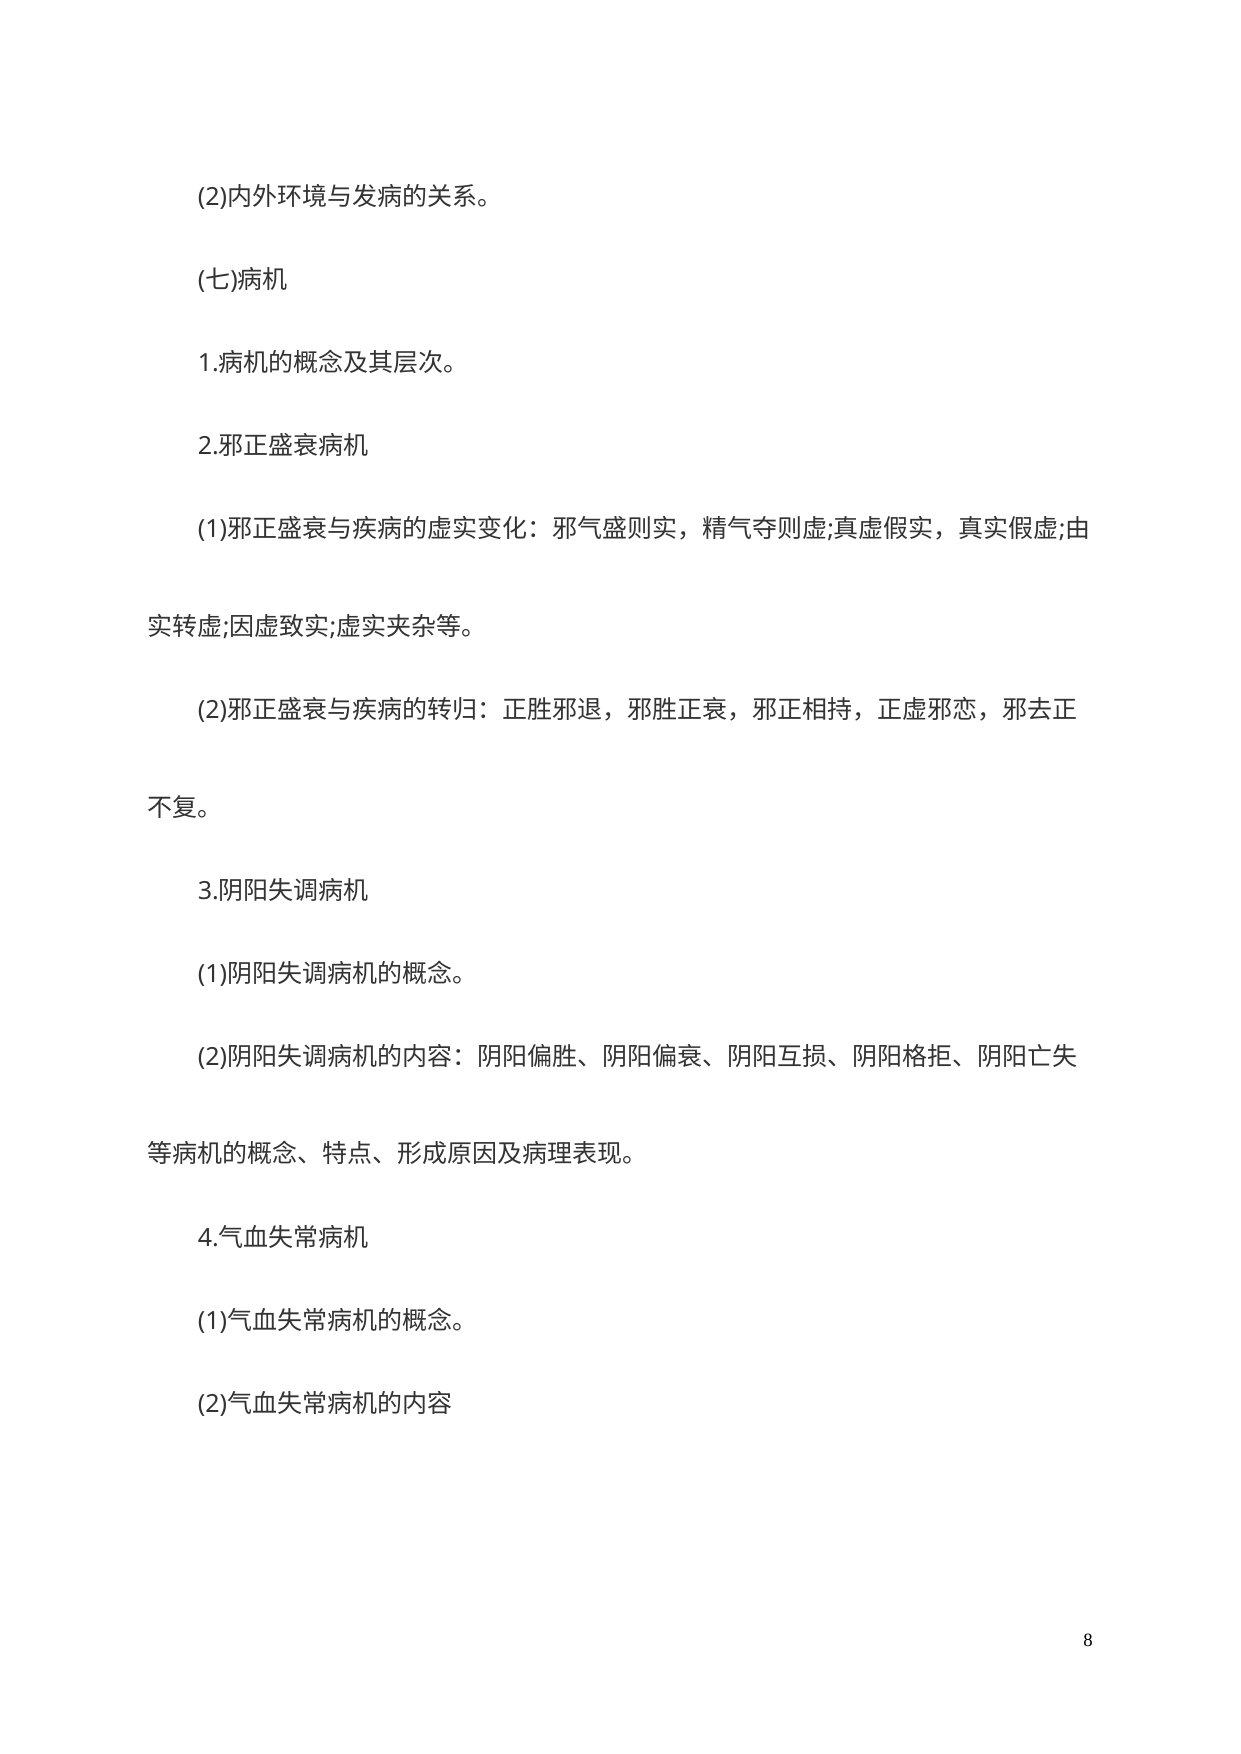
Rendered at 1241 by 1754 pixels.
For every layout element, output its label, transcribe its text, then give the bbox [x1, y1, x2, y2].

text 4.气血失常病机 [148, 1203, 1092, 1268]
text (2)内外环境与发病的关系。 [148, 162, 1092, 227]
text (1)阴阳失调病机的概念。 [148, 939, 1092, 1004]
text (2)阴阳失调病机的内容：阴阳偏胜、阴阳偏衰、阴阳互损、阴阳格拒、阴阳亡失等病机的概念、特点、形成原因及病理表现。 [148, 1022, 1092, 1184]
text (1)邪正盛衰与疾病的虚实变化：邪气盛则实，精气夺则虚;真虚假实，真实假虚;由实转虚;因虚致实;虚实夹杂等。 [148, 494, 1092, 657]
text 1.病机的概念及其层次。 [148, 328, 1092, 393]
text (1)气血失常病机的概念。 [148, 1286, 1092, 1351]
text (2)邪正盛衰与疾病的转归：正胜邪退，邪胜正衰，邪正相持，正虚邪恋，邪去正不复。 [148, 675, 1092, 838]
text (七)病机 [148, 245, 1092, 310]
text 3.阴阳失调病机 [148, 856, 1092, 921]
text 2.邪正盛衰病机 [148, 411, 1092, 476]
text (2)气血失常病机的内容 [148, 1369, 1092, 1434]
